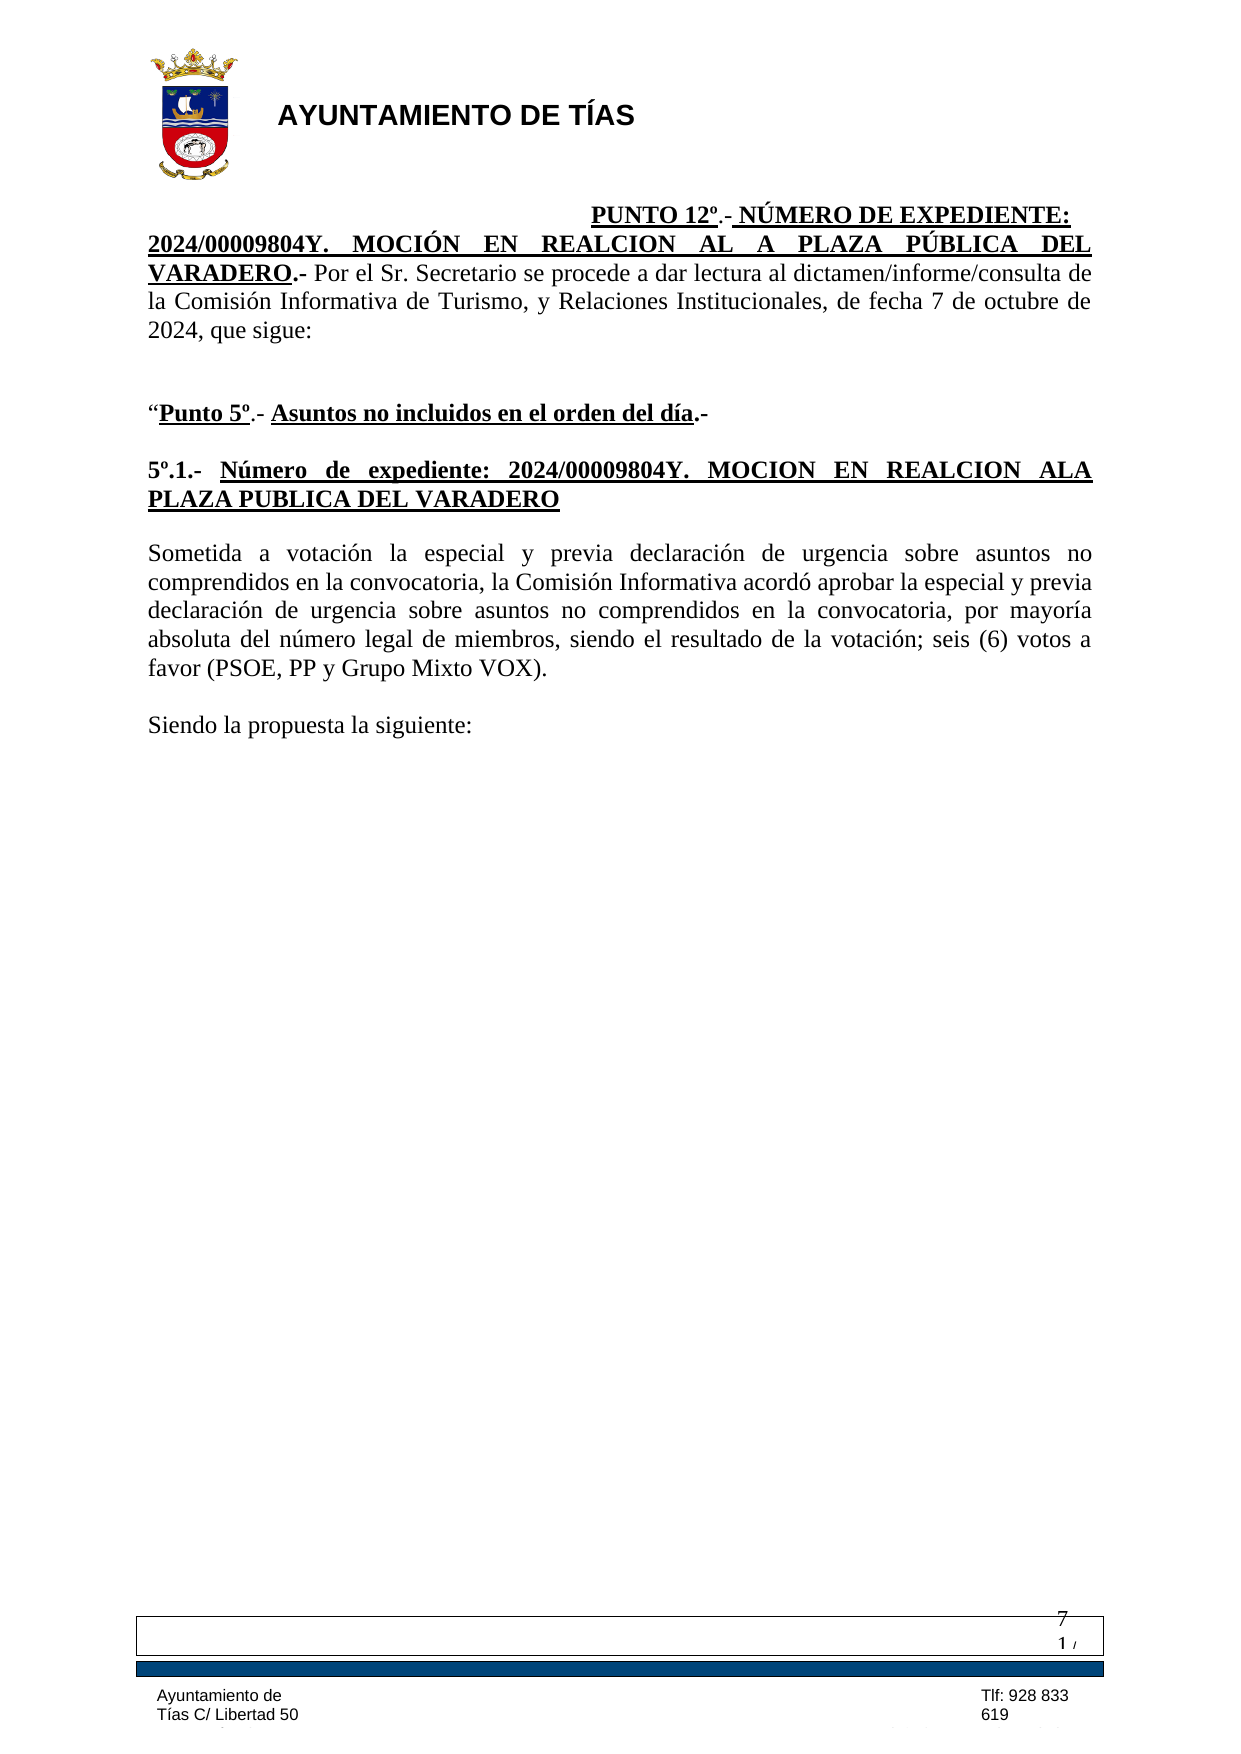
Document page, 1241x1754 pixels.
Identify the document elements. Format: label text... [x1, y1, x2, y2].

text VARADERO.- Por el Sr. Secretario se procede a dar lectura al dictamen/informe/consulta de la Comisión Informativa de Turismo, y Relaciones Institucionales, de fecha 7 de octubre de 2024, que sigue: [148, 258, 1093, 344]
picture [150, 48, 240, 180]
text Sometida a votación la especial y previa declaración de urgencia sobre asuntos no comprendidos en la convocatoria, la Comisión Informativa acordó aprobar la especial y previa declaración de urgencia sobre asuntos no comprendidos en la convocatoria, por mayoría absoluta del número legal de miembros, siendo el resultado de la votación; seis (6) votos a favor (PSOE, PP y Grupo Mixto VOX). [148, 538, 1093, 682]
text 5º.1.- Número de expediente: 2024/00009804Y. MOCION EN REALCION ALA PLAZA PUBLICA DEL VARADERO [148, 455, 1093, 513]
subtitle “Punto 5º.- Asuntos no incluidos en el orden del día.- [148, 398, 1113, 426]
subtitle PUNTO 12º.- NÚMERO DE EXPEDIENTE: 2024/00009804Y. MOCIÓN EN REALCION AL A PLAZA PÚBLICA DEL [148, 200, 1093, 258]
text Siendo la propuesta la siguiente: [148, 711, 1113, 739]
